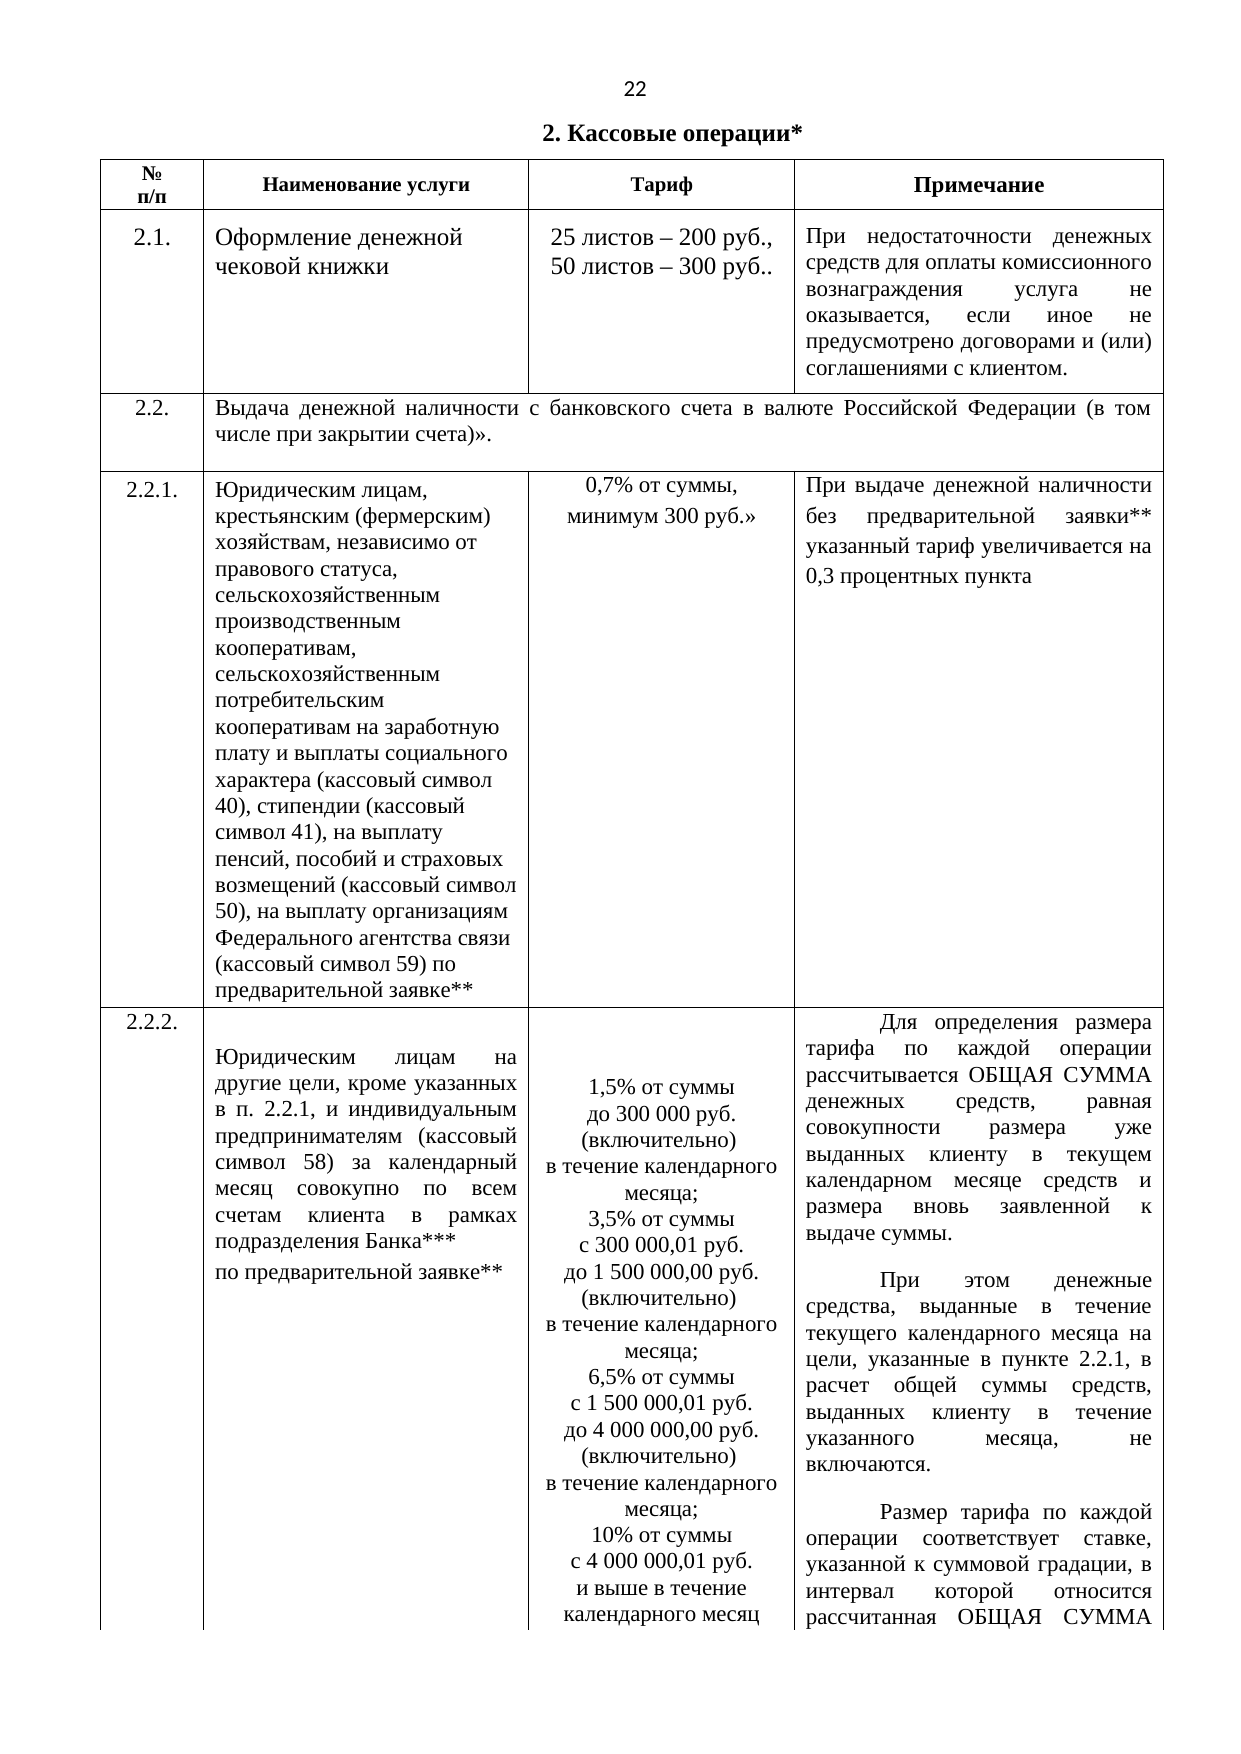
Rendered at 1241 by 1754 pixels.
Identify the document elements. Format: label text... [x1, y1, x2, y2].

table_cell При недостаточности денежных средств для оплаты комиссионного вознаграждения услуга не оказывается, если иное не предусмотрено договорами и (или) соглашениями с клиентом. [795, 210, 1163, 393]
table_cell 25 листов – 200 руб., 50 листов – 300 руб.. [529, 210, 794, 393]
table_header № п/п [101, 160, 203, 208]
table_cell Юридическим лицам, крестьянским (фермерским) хозяйствам, независимо от правового статуса, сельскохозяйственным производственным кооперативам, сельскохозяйственным потребительским кооперативам на заработную плату и выплаты социального характера (кассовый символ 40), стипендии (кассовый символ 41), на выплату пенсий, пособий и страховых возмещений (кассовый символ 50), на выплату организациям Федерального агентства связи (кассовый символ 59) по предварительной заявке** [204, 472, 528, 1007]
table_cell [204, 1008, 528, 1629]
table_cell Выдача денежной наличности с банковского счета в валюте Российской Федерации (в том числе при закрытии счета)». [204, 394, 1163, 471]
table_cell 2.1. [101, 210, 203, 393]
table_cell 2.2.1. [101, 472, 203, 1007]
table_cell 2.2.2. [101, 1008, 203, 1629]
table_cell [529, 1008, 794, 1629]
table_cell 0,7% от суммы, минимум 300 руб.» [529, 472, 794, 1007]
table_cell Оформление денежной чековой книжки [204, 210, 528, 393]
table_header Примечание [795, 160, 1163, 208]
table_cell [795, 1008, 1163, 1629]
table_cell При выдаче денежной наличности без предварительной заявки** указанный тариф увеличивается на 0,3 процентных пункта [795, 472, 1163, 1007]
table_header Наименование услуги [204, 160, 528, 208]
table_cell 2.2. [101, 394, 203, 471]
text 2. Кассовые операции* [193, 118, 1152, 147]
table_header Тариф [529, 160, 794, 208]
